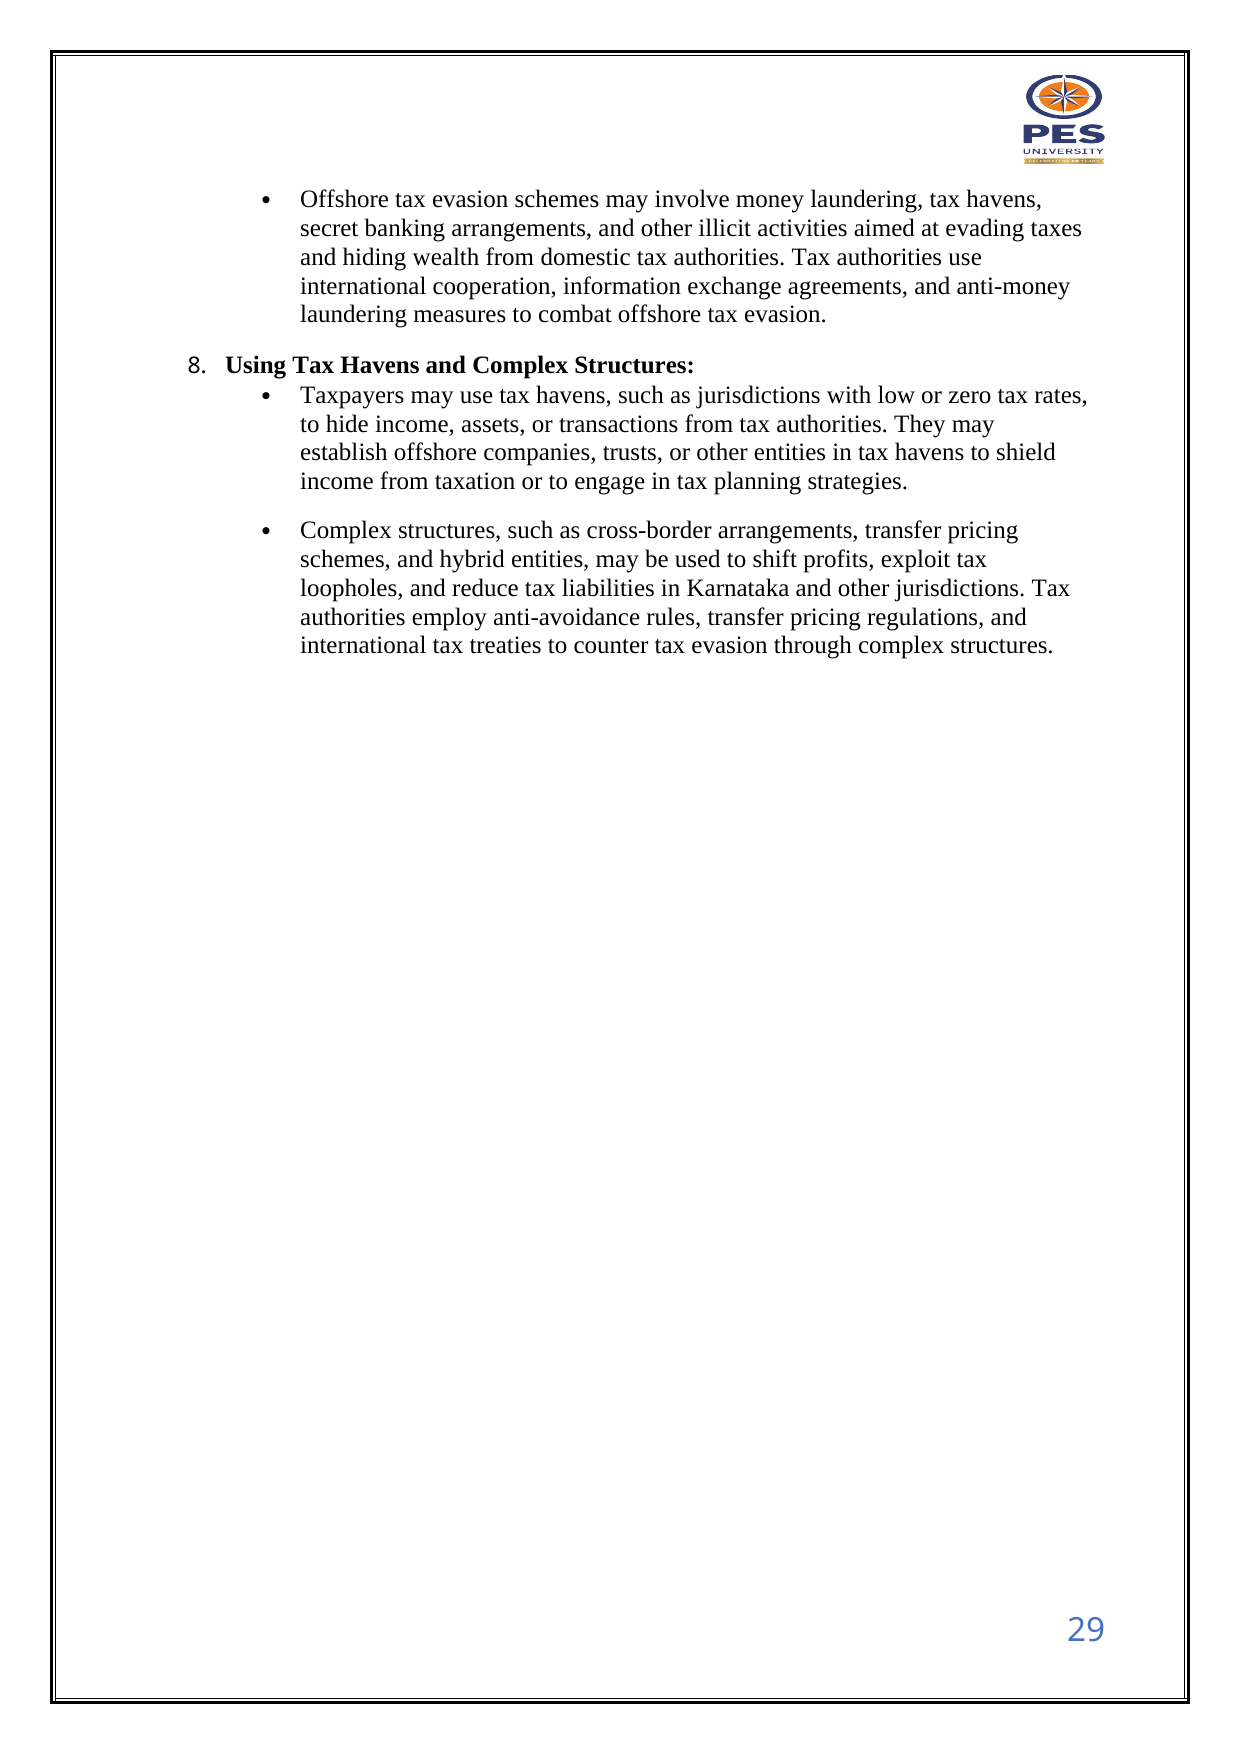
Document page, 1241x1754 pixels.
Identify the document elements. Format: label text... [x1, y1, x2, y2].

picture [1023, 75, 1105, 164]
list Taxpayers may use tax havens, such as jurisdictions with low or zero tax rates, to hide income, assets, or transactions from tax authorities. They may establish offshore companies, trusts, or other entities in tax havens to shield income from taxation or to engage in tax planning strategies. [262, 380, 1088, 495]
list Using Tax Havens and Complex Structures: [187, 349, 1088, 380]
list Complex structures, such as cross-border arrangements, transfer pricing schemes, and hybrid entities, may be used to shift profits, exploit tax loopholes, and reduce tax liabilities in Karnataka and other jurisdictions. Tax authorities employ anti-avoidance rules, transfer pricing regulations, and international tax treaties to counter tax evasion through complex structures. [262, 515, 1088, 659]
list Offshore tax evasion schemes may involve money laundering, tax havens, secret banking arrangements, and other illicit activities aimed at evading taxes and hiding wealth from domestic tax authorities. Tax authorities use international cooperation, information exchange agreements, and anti-money laundering measures to combat offshore tax evasion. [262, 184, 1088, 328]
